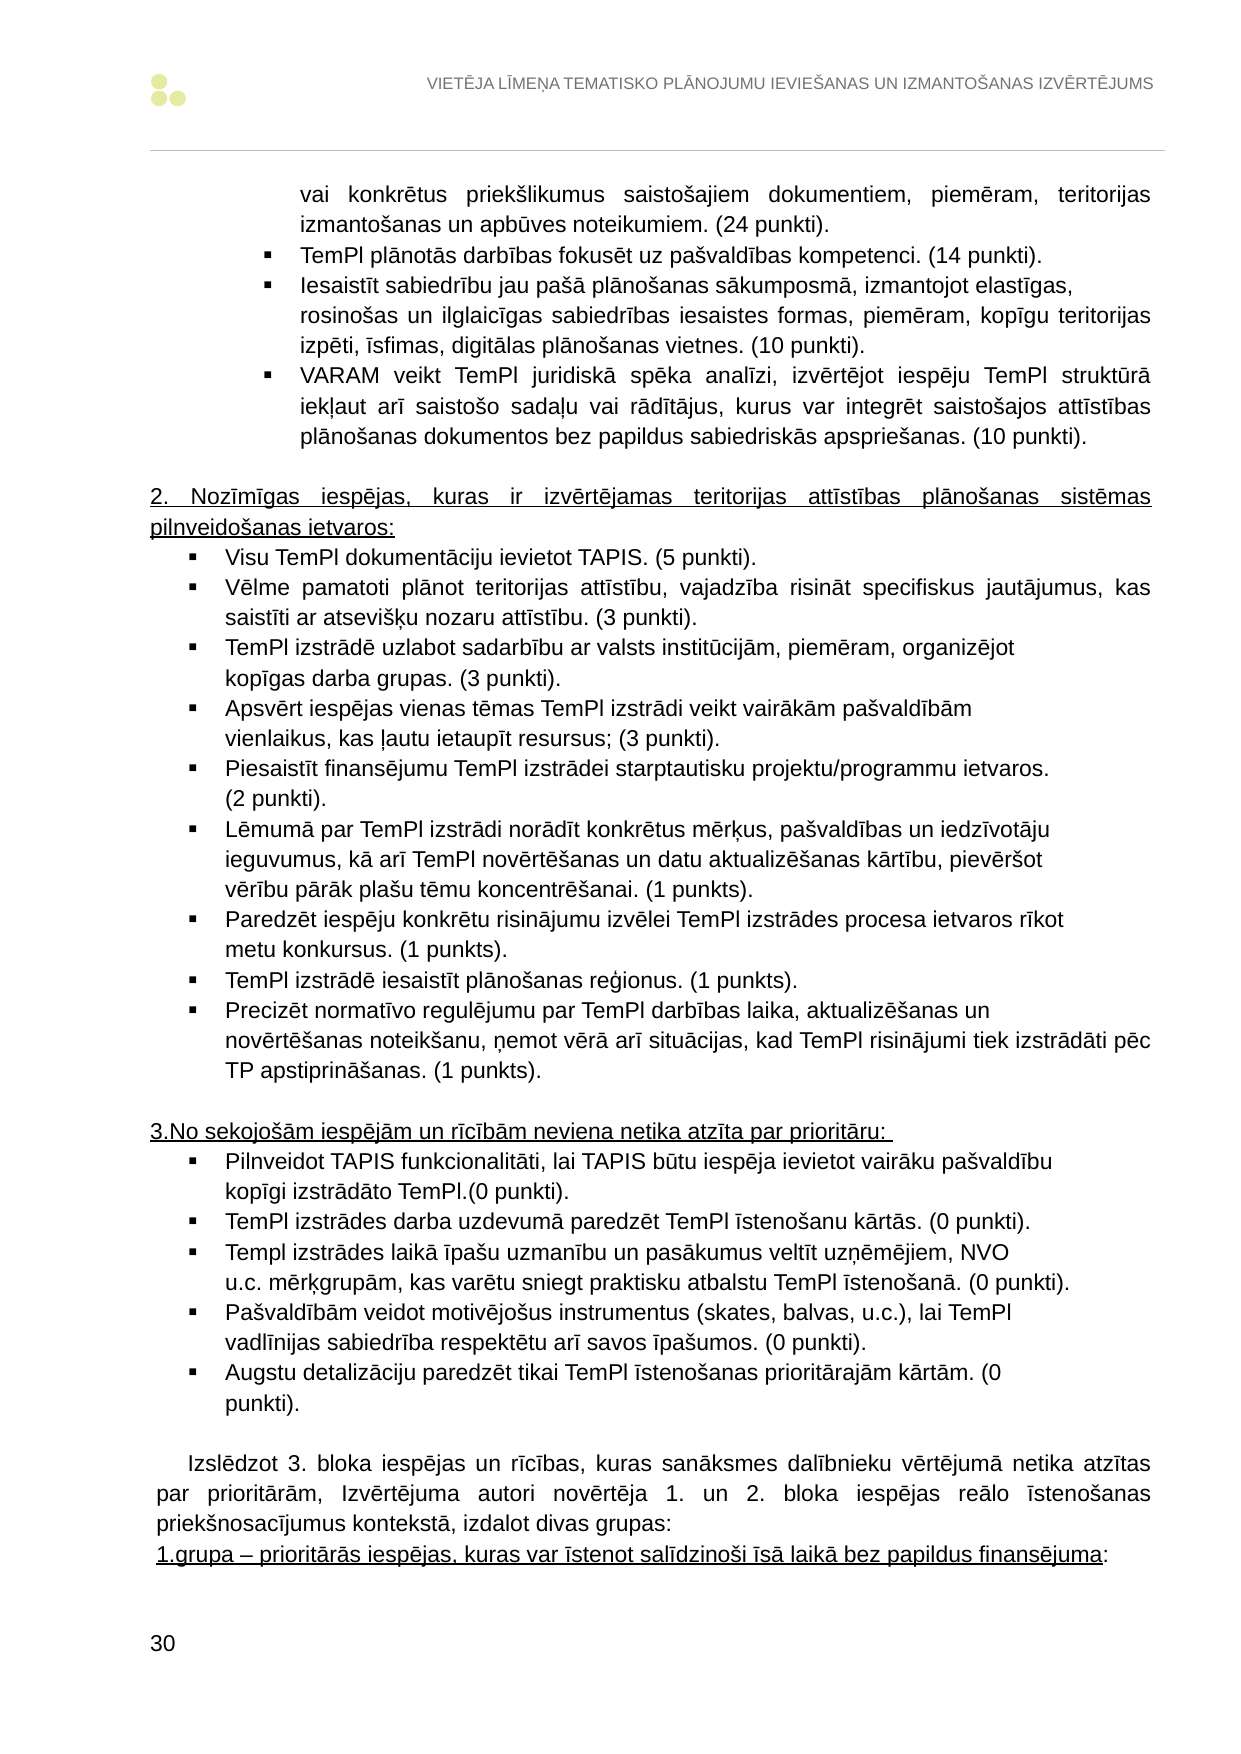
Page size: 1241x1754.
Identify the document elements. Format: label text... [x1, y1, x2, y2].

list Paredzēt iespēju konkrētu risinājumu izvēlei TemPl izstrādes procesa ietvaros rīkot [187, 906, 1152, 933]
list Augstu detalizāciju paredzēt tikai TemPl īstenošanas prioritārajām kārtām. (0 [187, 1359, 1152, 1386]
list rosinošas un ilglaicīgas sabiedrības iesaistes formas, piemēram, kopīgu teritorijas izpēti, īsfimas, digitālas plānošanas vietnes. (10 punkti). [300, 302, 1152, 359]
list Piesaistīt finansējumu TemPl izstrādei starptautisku projektu/programmu ietvaros. [187, 755, 1152, 782]
list Lēmumā par TemPl izstrādi norādīt konkrētus mērķus, pašvaldības un iedzīvotāju [187, 816, 1152, 842]
list Iesaistīt sabiedrību jau pašā plānošanas sākumposmā, izmantojot elastīgas, [262, 272, 1152, 298]
list vērību pārāk plašu tēmu koncentrēšanai. (1 punkts). [225, 876, 1152, 902]
list Visu TemPl dokumentāciju ievietot TAPIS. (5 punkti). [187, 544, 1152, 570]
list Pašvaldībām veidot motivējošus instrumentus (skates, balvas, u.c.), lai TemPl [187, 1299, 1152, 1325]
list (2 punkti). [225, 785, 1152, 812]
list Vēlme pamatoti plānot teritorijas attīstību, vajadzība risināt specifiskus jautājumus, kas saistīti ar atsevišķu nozaru attīstību. (3 punkti). [187, 574, 1152, 631]
list 3.No sekojošām iespējām un rīcībām neviena netika atzīta par prioritāru: [150, 1118, 1152, 1144]
list TemPl izstrādes darba uzdevumā paredzēt TemPl īstenošanu kārtās. (0 punkti). [187, 1208, 1152, 1235]
list ieguvumus, kā arī TemPl novērtēšanas un datu aktualizēšanas kārtību, pievēršot [225, 846, 1152, 872]
list VARAM veikt TemPl juridiskā spēka analīzi, izvērtējot iespēju TemPl struktūrā iekļaut arī saistošo sadaļu vai rādītājus, kurus var integrēt saistošajos attīstības plānošanas dokumentos bez papildus sabiedriskās apspriešanas. (10 punkti). [262, 362, 1152, 449]
list Pilnveidot TAPIS funkcionalitāti, lai TAPIS būtu iespēja ievietot vairāku pašvaldību [187, 1148, 1152, 1174]
list TemPl izstrādē iesaistīt plānošanas reģionus. (1 punkts). [187, 967, 1152, 993]
list metu konkursus. (1 punkts). [225, 936, 1152, 963]
list 2. Nozīmīgas iespējas, kuras ir izvērtējamas teritorijas attīstības plānošanas sistēmas pilnveidošanas ietvaros: [150, 507, 1152, 540]
list 1.grupa – prioritārās iespējas, kuras var īstenot salīdzinoši īsā laikā bez papildus finansējuma: [156, 1541, 1152, 1567]
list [262, 181, 1152, 238]
list novērtēšanas noteikšanu, ņemot vērā arī situācijas, kad TemPl risinājumi tiek izstrādāti pēc TP apstiprināšanas. (1 punkts). [225, 1027, 1152, 1084]
list u.c. mērķgrupām, kas varētu sniegt praktisku atbalstu TemPl īstenošanā. (0 punkti). [225, 1269, 1152, 1295]
list kopīgas darba grupas. (3 punkti). [225, 664, 1152, 691]
picture [150, 73, 187, 107]
list vienlaikus, kas ļautu ietaupīt resursus; (3 punkti). [225, 725, 1152, 751]
list Templ izstrādes laikā īpašu uzmanību un pasākumus veltīt uzņēmējiem, NVO [187, 1238, 1152, 1265]
list vadlīnijas sabiedrība respektētu arī savos īpašumos. (0 punkti). [225, 1329, 1152, 1356]
list 2. Nozīmīgas iespējas, kuras ir izvērtējamas teritorijas attīstības plānošanas sistēmas pilnveidošanas ietvaros: [150, 483, 1152, 506]
list TemPl izstrādē uzlabot sadarbību ar valsts institūcijām, piemēram, organizējot [187, 634, 1152, 661]
text Izslēdzot 3. bloka iespējas un rīcības, kuras sanāksmes dalībnieku vērtējumā netika atzītas par prioritārām, Izvērtējuma autori novērtēja 1. un 2. bloka iespējas reālo īstenošanas priekšnosacījumus kontekstā, izdalot divas grupas: [156, 1450, 1152, 1537]
list Precizēt normatīvo regulējumu par TemPl darbības laika, aktualizēšanas un [187, 997, 1152, 1023]
list punkti). [187, 1389, 1152, 1416]
list kopīgi izstrādāto TemPl.(0 punkti). [225, 1178, 1152, 1204]
list Apsvērt iespējas vienas tēmas TemPl izstrādi veikt vairākām pašvaldībām [187, 695, 1152, 721]
list TemPl plānotās darbības fokusēt uz pašvaldības kompetenci. (14 punkti). [262, 242, 1152, 268]
